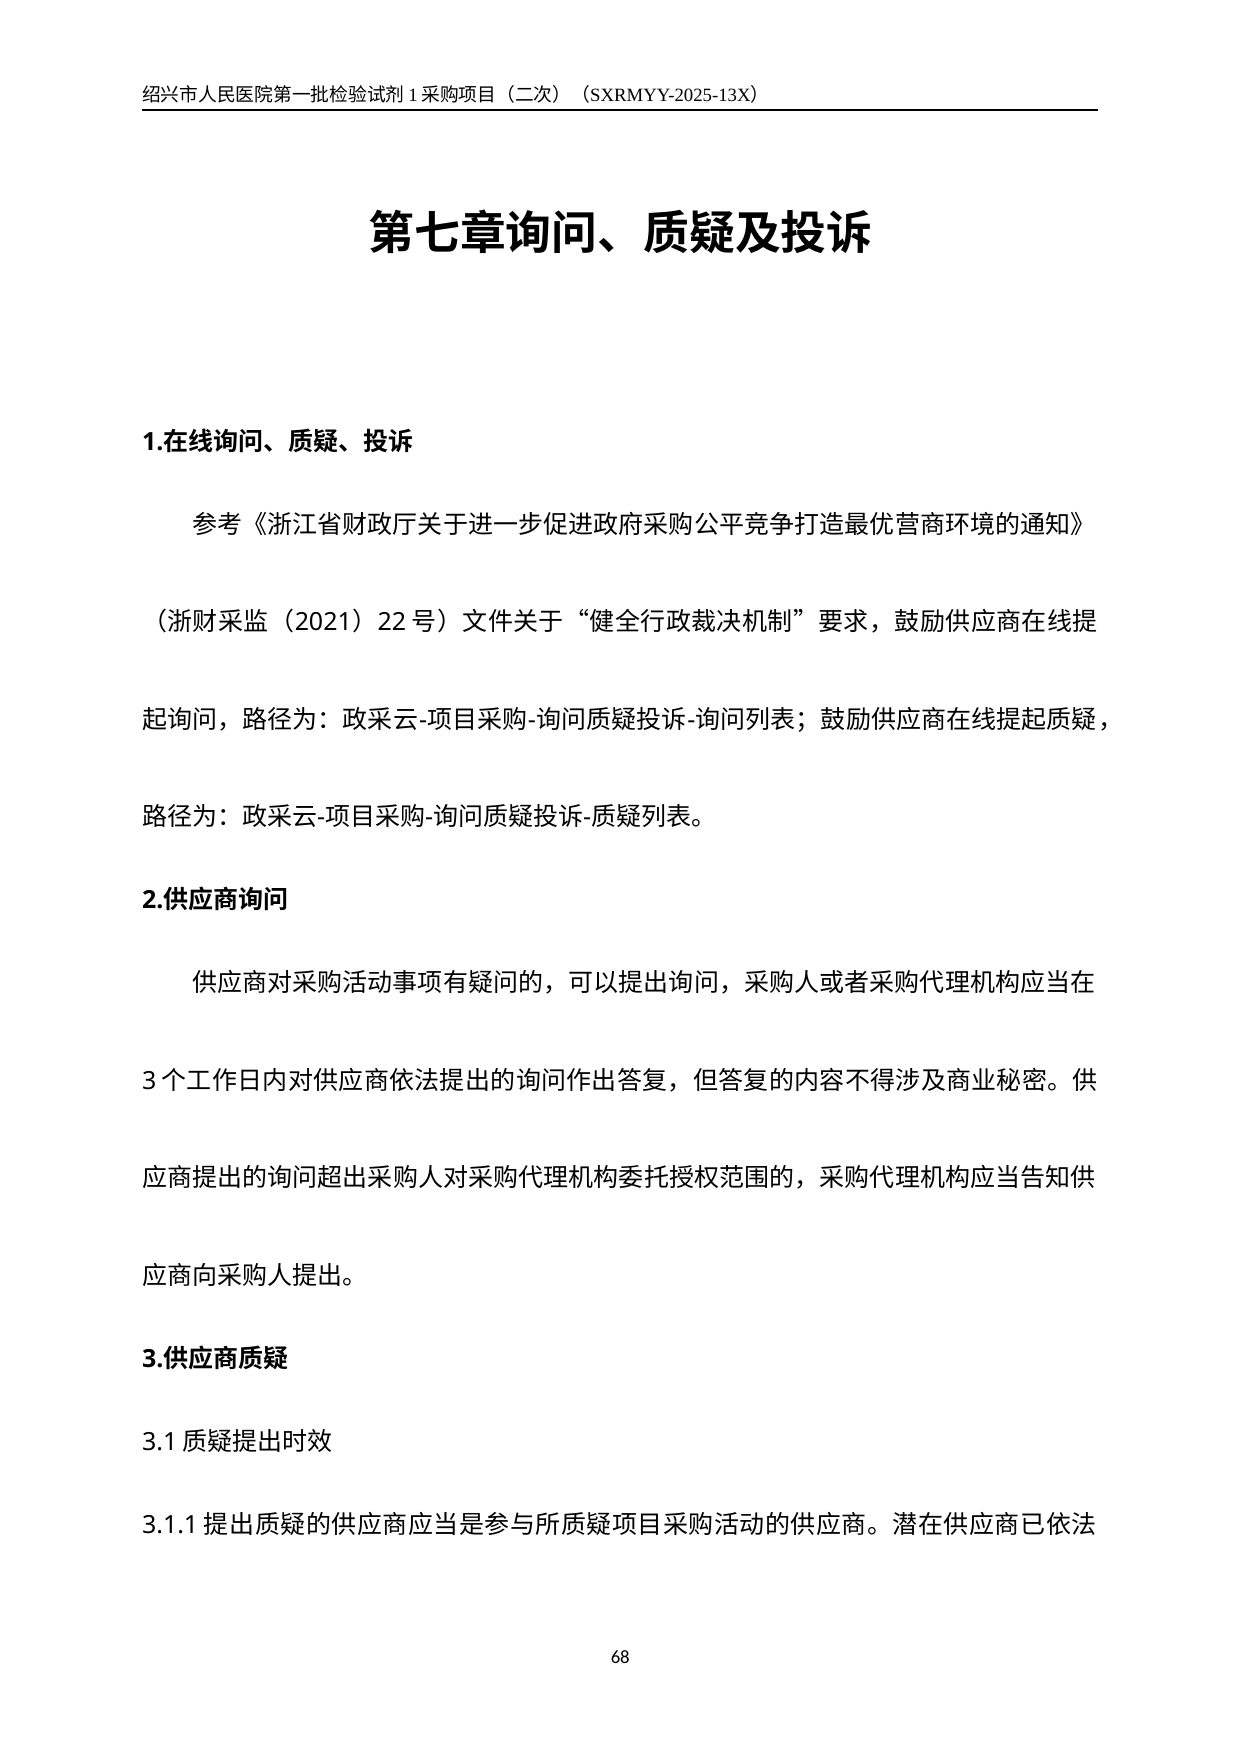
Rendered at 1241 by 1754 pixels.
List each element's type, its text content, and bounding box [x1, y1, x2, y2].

text 2.供应商询问 [142, 865, 1098, 930]
text 1.在线询问、质疑、投诉 [142, 407, 1098, 472]
text 3.1质疑提出时效 [142, 1407, 1098, 1472]
text 参考《浙江省财政厅关于进一步促进政府采购公平竞争打造最优营商环境的通知》（浙财采监（2021）22号）文件关于“健全行政裁决机制”要求，鼓励供应商在线提起询问，路径为：政采云-项目采购-询问质疑投诉-询问列表；鼓励供应商在线提起质疑，路径为：政采云-项目采购-询问质疑投诉-质疑列表。 [142, 490, 1098, 847]
text 供应商对采购活动事项有疑问的，可以提出询问，采购人或者采购代理机构应当在3个工作日内对供应商依法提出的询问作出答复，但答复的内容不得涉及商业秘密。供应商提出的询问超出采购人对采购代理机构委托授权范围的，采购代理机构应当告知供应商向采购人提出。 [142, 948, 1098, 1306]
text 3.供应商质疑 [142, 1324, 1098, 1389]
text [142, 1490, 1098, 1555]
subtitle 第七章询问、质疑及投诉 [142, 181, 1098, 279]
